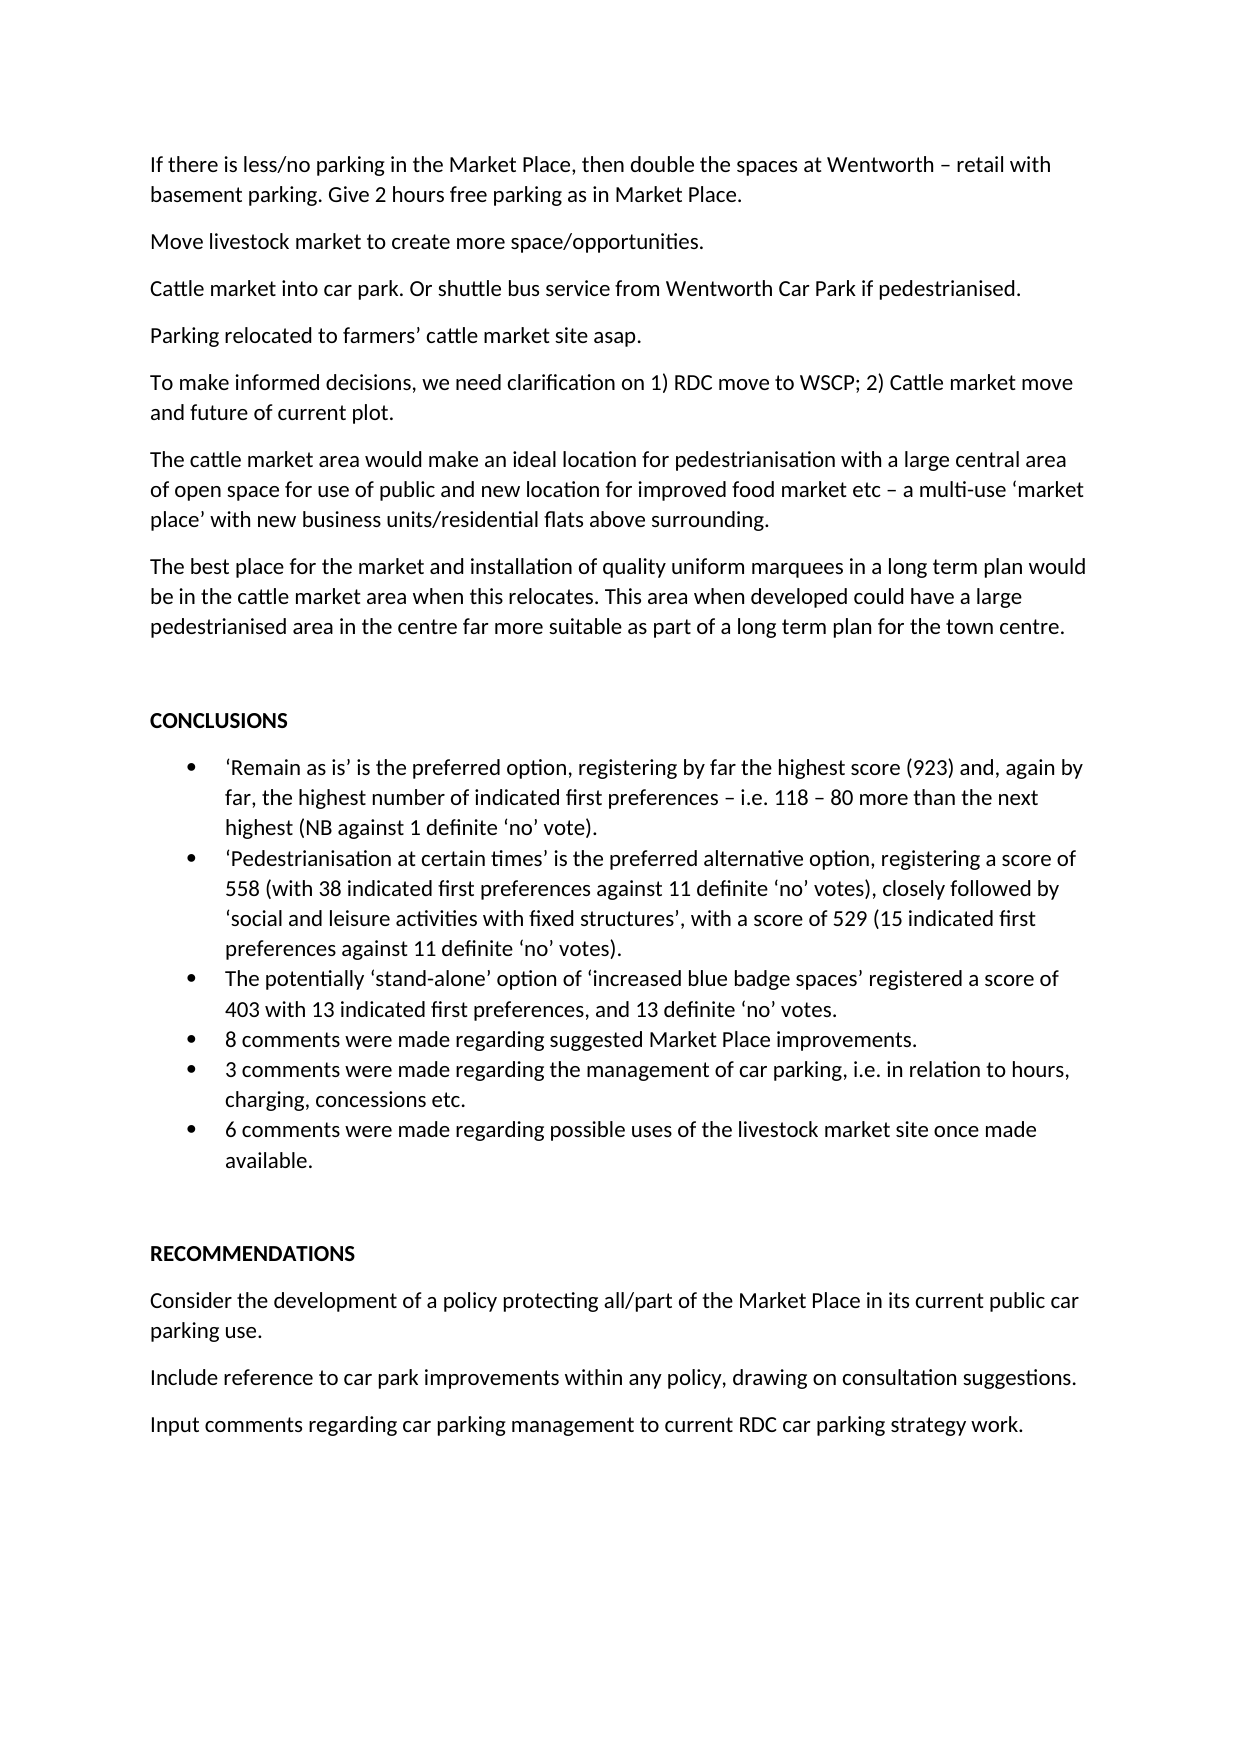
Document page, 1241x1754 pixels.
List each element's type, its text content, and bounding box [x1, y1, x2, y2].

list 6 comments were made regarding possible uses of the livestock market site once made available. [187, 1116, 1090, 1174]
list ‘Pedestrianisation at certain times’ is the preferred alternative option, registering a score of 558 (with 38 indicated first preferences against 11 definite ‘no’ votes), closely followed by ‘social and leisure activities with fixed structures’, with a score of 529 (15 indicated first preferences against 11 definite ‘no’ votes). [187, 844, 1090, 962]
text RECOMMENDATIONS [150, 1239, 1090, 1268]
list 3 comments were made regarding the management of car parking, i.e. in relation to hours, charging, concessions etc. [187, 1055, 1090, 1113]
list 8 comments were made regarding suggested Market Place improvements. [187, 1025, 1090, 1053]
text The best place for the market and installation of quality uniform marquees in a long term plan would be in the cattle market area when this relocates. This area when developed could have a large pedestrianised area in the centre far more suitable as part of a long term plan for the town centre. [150, 552, 1090, 641]
text CONCLUSIONS [150, 706, 1090, 734]
text Parking relocated to farmers’ cattle market site asap. [150, 321, 1090, 349]
text The cattle market area would make an ideal location for pedestrianisation with a large central area of open space for use of public and new location for improved food market etc – a multi-use ‘market place’ with new business units/residential flats above surrounding. [150, 445, 1090, 533]
text Include reference to car park improvements within any policy, drawing on consultation suggestions. [150, 1363, 1090, 1392]
list ‘Remain as is’ is the preferred option, registering by far the highest score (923) and, again by far, the highest number of indicated first preferences – i.e. 118 – 80 more than the next highest (NB against 1 definite ‘no’ vote). [187, 753, 1090, 842]
text Input comments regarding car parking management to current RDC car parking strategy work. [150, 1410, 1090, 1438]
text If there is less/no parking in the Market Place, then double the spaces at Wentworth – retail with basement parking. Give 2 hours free parking as in Market Place. [150, 150, 1090, 208]
text Move livestock market to create more space/opportunities. [150, 227, 1090, 255]
text Cattle market into car park. Or shuttle bus service from Wentworth Car Park if pedestrianised. [150, 274, 1090, 302]
list The potentially ‘stand-alone’ option of ‘increased blue badge spaces’ registered a score of 403 with 13 indicated first preferences, and 13 definite ‘no’ votes. [187, 964, 1090, 1023]
text To make informed decisions, we need clarification on 1) RDC move to WSCP; 2) Cattle market move and future of current plot. [150, 368, 1090, 426]
text Consider the development of a policy protecting all/part of the Market Place in its current public car parking use. [150, 1286, 1090, 1345]
